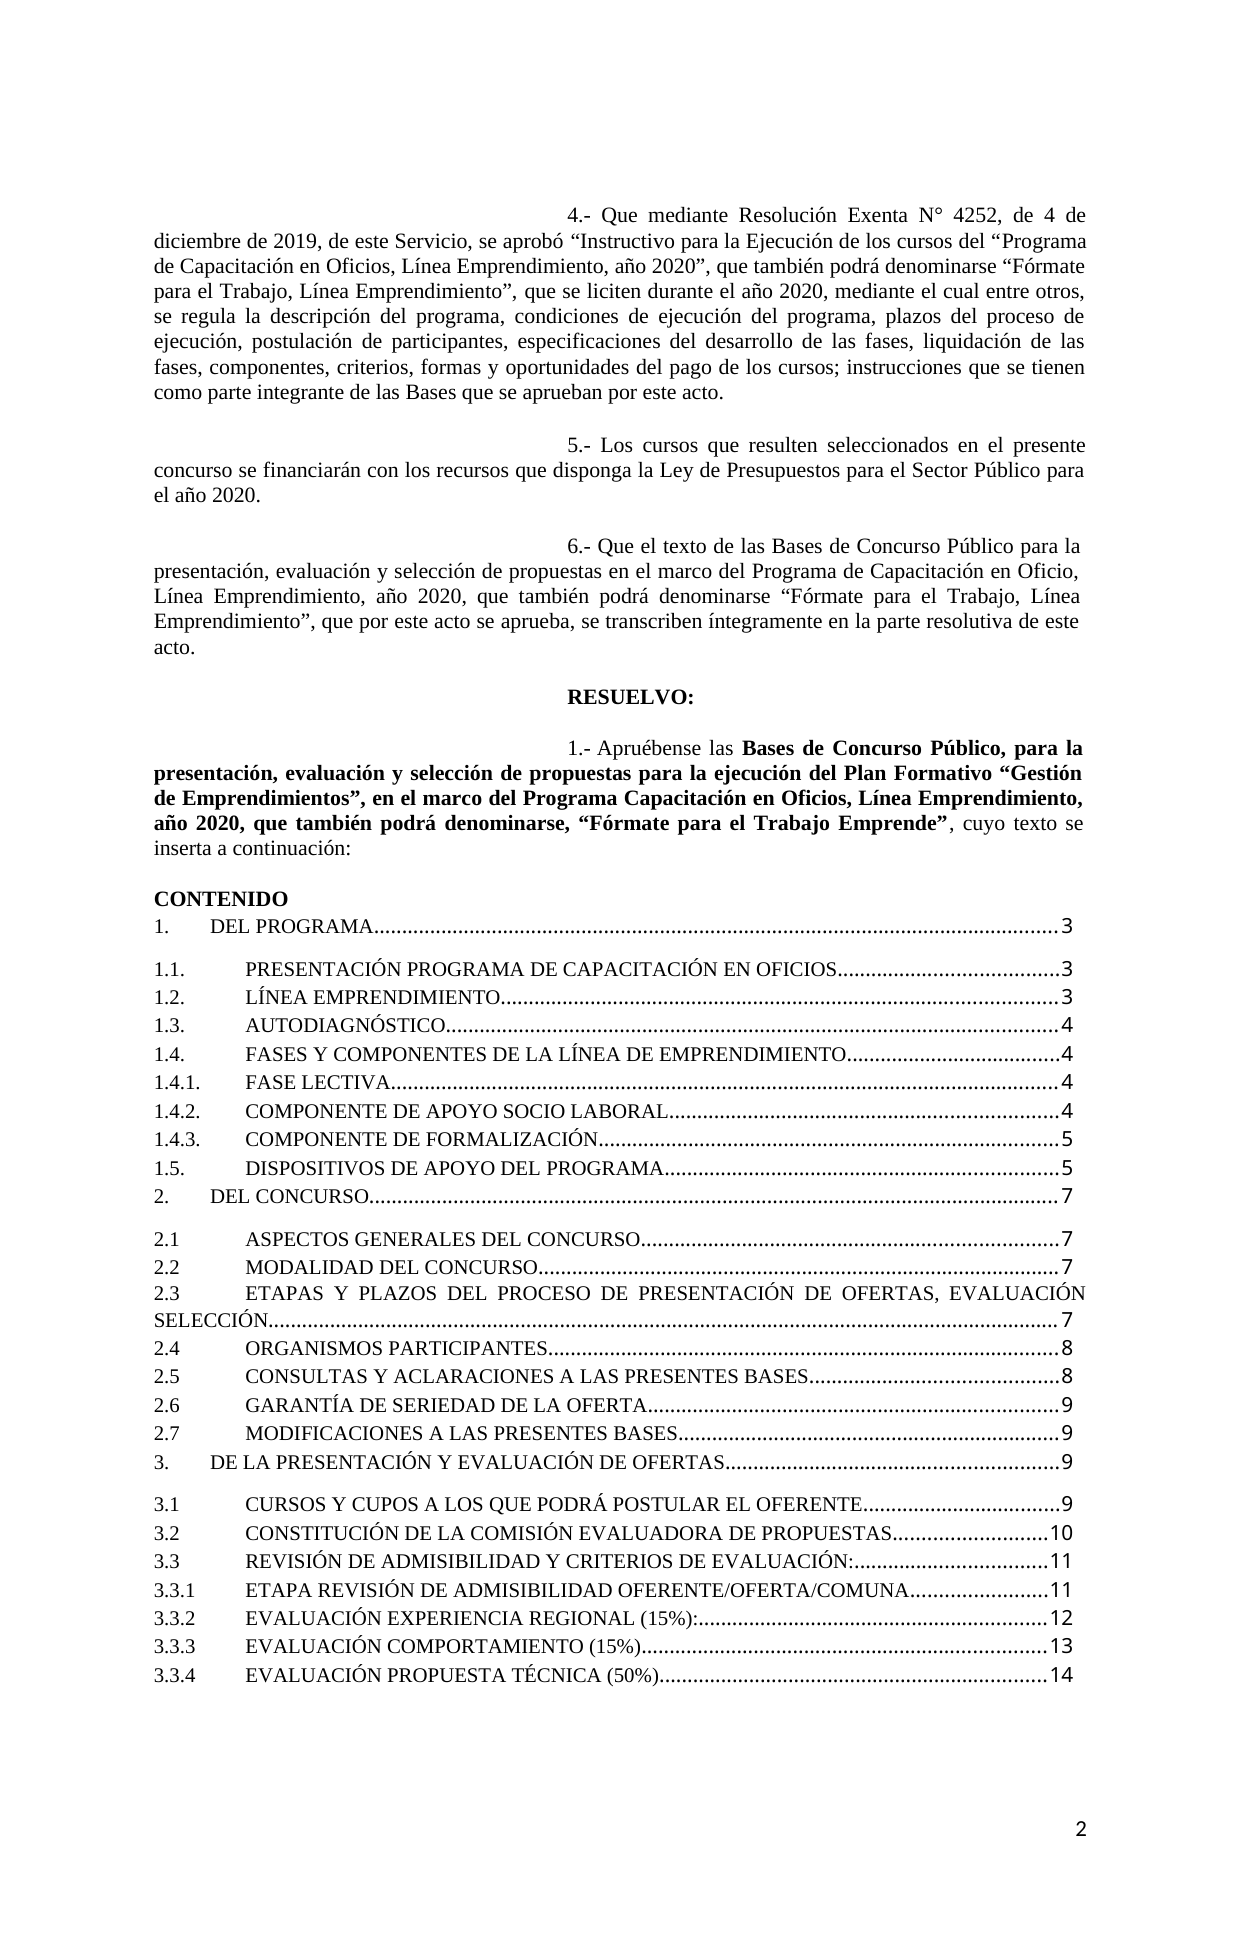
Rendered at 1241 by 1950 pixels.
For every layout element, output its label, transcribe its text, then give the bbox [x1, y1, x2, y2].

text 3.3.1 ETAPA REVISIÓN DE ADMISIBILIDAD OFERENTE/OFERTA/COMUNA 11 [153, 1575, 1087, 1603]
text 2.5 CONSULTAS Y ACLARACIONES A LAS PRESENTES BASES 8 [153, 1362, 1087, 1390]
text 1.4. FASES Y COMPONENTES DE LA LÍNEA DE EMPRENDIMIENTO 4 [153, 1039, 1087, 1067]
text 2.7 MODIFICACIONES A LAS PRESENTES BASES 9 [153, 1418, 1087, 1447]
text 4.- Que mediante Resolución Exenta N° 4252, de 4 de diciembre de 2019, de este Servicio, se aprobó “Instructivo para la Ejecución de los cursos del “Programa de Capacitación en Oficios, Línea Emprendimiento, año 2020”, que también podrá denominarse “Fórmate para el Trabajo, Línea Emprendimiento”, que se liciten durante el año 2020, mediante el cual entre otros, se regula la descripción del programa, condiciones de ejecución del programa, plazos del proceso de ejecución, postulación de participantes, especificaciones del desarrollo de las fases, liquidación de las fases, componentes, criterios, formas y oportunidades del pago de los cursos; instrucciones que se tienen como parte integrante de las Bases que se aprueban por este acto. [153, 202, 1087, 404]
text 3.2 CONSTITUCIÓN DE LA COMISIÓN EVALUADORA DE PROPUESTAS 10 [153, 1518, 1087, 1546]
text 3.3.3 EVALUACIÓN COMPORTAMIENTO (15%) 13 [153, 1632, 1087, 1660]
text 1.1. PRESENTACIÓN PROGRAMA DE CAPACITACIÓN EN OFICIOS 3 [153, 954, 1087, 982]
text 1.4.3. COMPONENTE DE FORMALIZACIÓN 5 [153, 1124, 1087, 1153]
text 6.- Que el texto de las Bases de Concurso Público para la presentación, evaluación y selección de propuestas en el marco del Programa de Capacitación en Oficio, Línea Emprendimiento, año 2020, que también podrá denominarse “Fórmate para el Trabajo, Línea Emprendimiento”, que por este acto se aprueba, se transcriben íntegramente en la parte resolutiva de este acto. [153, 533, 1081, 659]
text RESUELVO: [153, 684, 1087, 709]
text 3.3.2 EVALUACIÓN EXPERIENCIA REGIONAL (15%): 12 [153, 1603, 1087, 1632]
text 1.4.2. COMPONENTE DE APOYO SOCIO LABORAL 4 [153, 1096, 1087, 1124]
text 2.1 ASPECTOS GENERALES DEL CONCURSO 7 [153, 1224, 1087, 1252]
text 3.3 REVISIÓN DE ADMISIBILIDAD Y CRITERIOS DE EVALUACIÓN: 11 [153, 1546, 1087, 1575]
text 1.2. LÍNEA EMPRENDIMIENTO 3 [153, 982, 1087, 1011]
text 3.3.4 EVALUACIÓN PROPUESTA TÉCNICA (50%) 14 [153, 1660, 1087, 1688]
text 2.3 ETAPAS Y PLAZOS DEL PROCESO DE PRESENTACIÓN DE OFERTAS, EVALUACIÓN SELECCIÓN 7 [153, 1281, 1087, 1333]
text CONTENIDO [153, 886, 1087, 911]
text 1.- Apruébense las Bases de Concurso Público, para la presentación, evaluación y selección de propuestas para la ejecución del Plan Formativo “Gestión de Emprendimientos”, en el marco del Programa Capacitación en Oficios, Línea Emprendimiento, año 2020, que también podrá denominarse, “Fórmate para el Trabajo Emprende”, cuyo texto se inserta a continuación: [153, 734, 1084, 861]
text 2. DEL CONCURSO 7 [153, 1181, 1087, 1209]
text 3.1 CURSOS Y CUPOS A LOS QUE PODRÁ POSTULAR EL OFERENTE 9 [153, 1489, 1087, 1518]
text 2.6 GARANTÍA DE SERIEDAD DE LA OFERTA 9 [153, 1390, 1087, 1418]
text 1.5. DISPOSITIVOS DE APOYO DEL PROGRAMA 5 [153, 1153, 1087, 1181]
text 5.- Los cursos que resulten seleccionados en el presente concurso se financiarán con los recursos que disponga la Ley de Presupuestos para el Sector Público para el año 2020. [153, 432, 1087, 508]
text 1.4.1. FASE LECTIVA 4 [153, 1067, 1087, 1096]
text 1.3. AUTODIAGNÓSTICO 4 [153, 1011, 1087, 1039]
text 3. DE LA PRESENTACIÓN Y EVALUACIÓN DE OFERTAS 9 [153, 1447, 1087, 1475]
text 1. DEL PROGRAMA 3 [153, 911, 1087, 939]
text 2.4 ORGANISMOS PARTICIPANTES 8 [153, 1333, 1087, 1362]
text 2.2 MODALIDAD DEL CONCURSO 7 [153, 1252, 1087, 1281]
